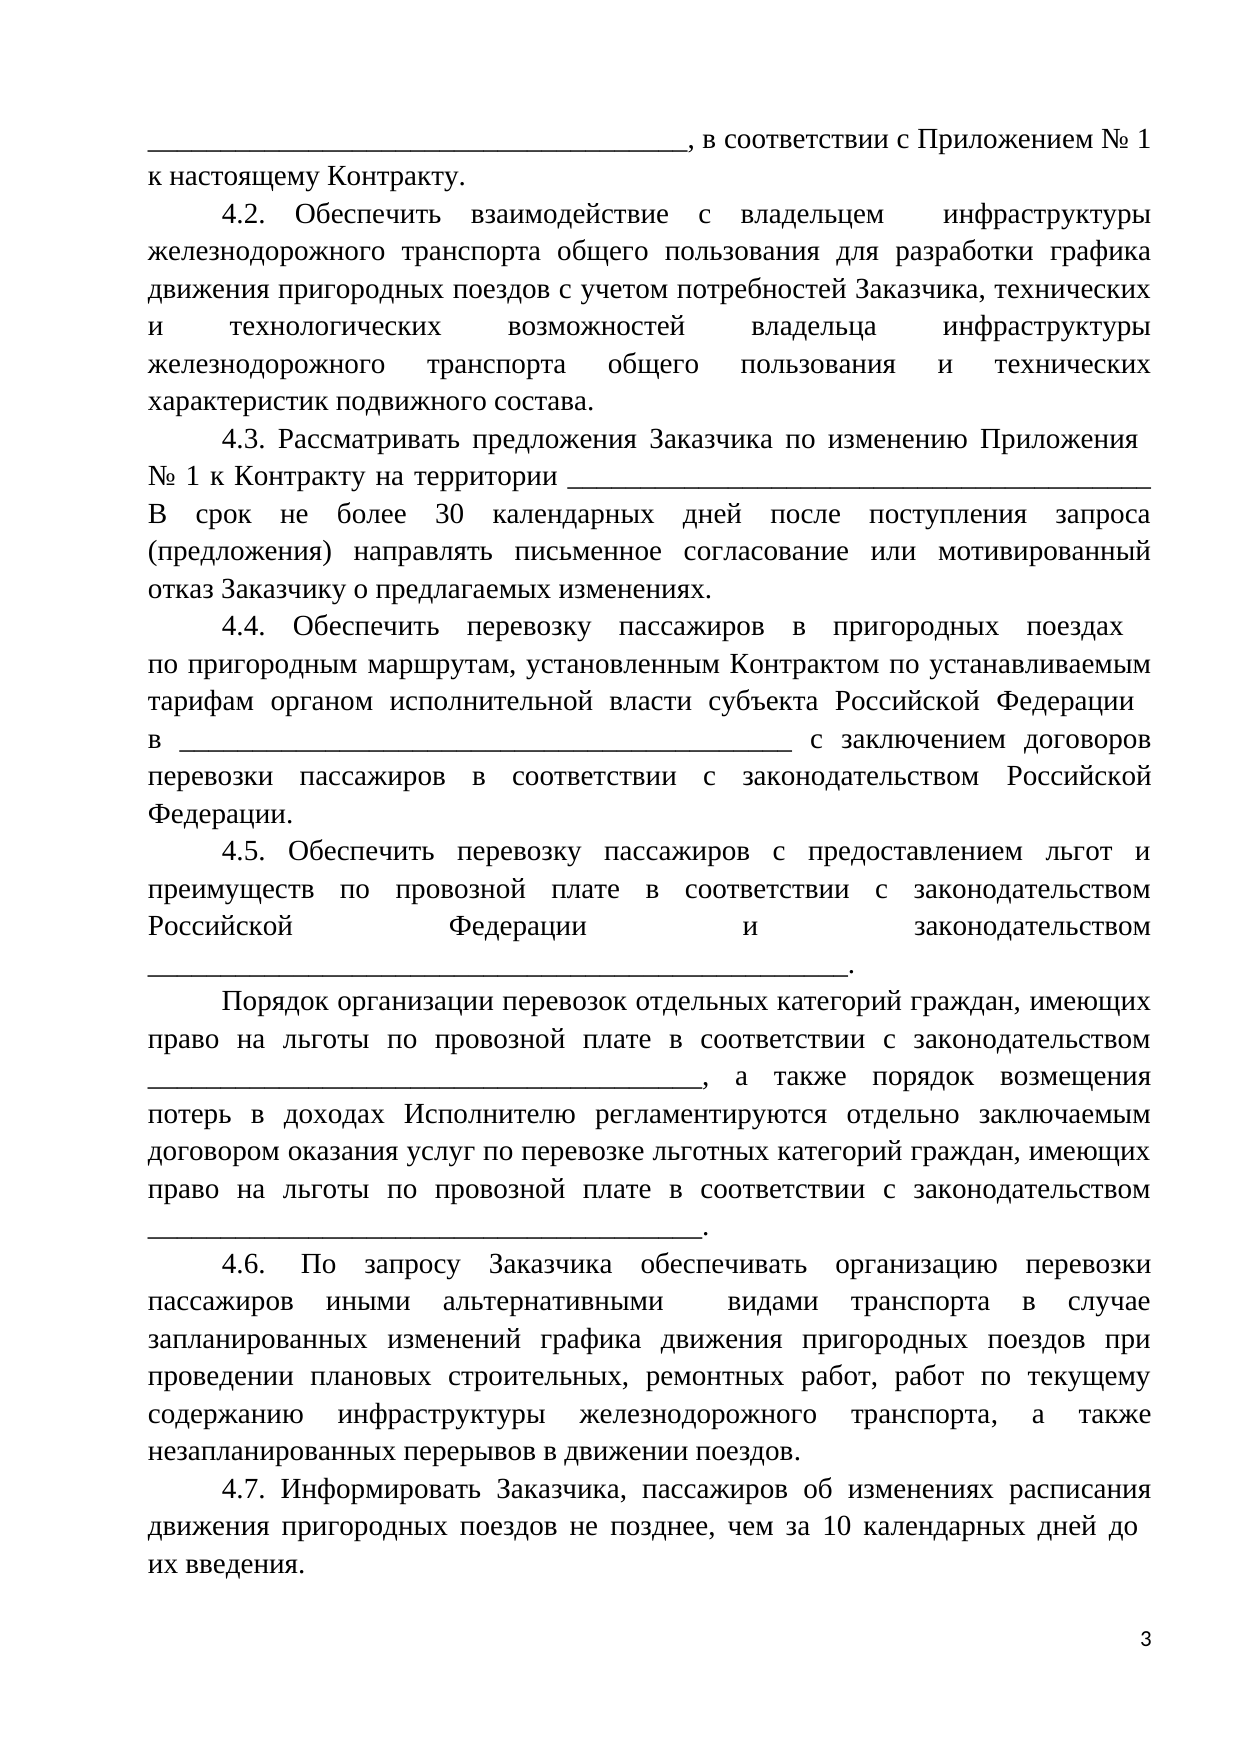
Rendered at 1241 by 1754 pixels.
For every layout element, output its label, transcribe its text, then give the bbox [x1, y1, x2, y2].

text 4.2. Обеспечить взаимодействие с владельцем инфраструктуры железнодорожного транспорта общего пользования для разработки графика движения пригородных поездов с учетом потребностей Заказчика, технических и технологических возможностей владельца инфраструктуры железнодорожного транспорта общего пользования и технических характеристик подвижного состава. [148, 193, 1152, 418]
title 4.7. Информировать Заказчика, пассажиров об изменениях расписания движения пригородных поездов не позднее, чем за 10 календарных дней до их введения. [148, 1468, 1152, 1581]
text 4.3. Рассматривать предложения Заказчика по изменению Приложения № 1 к Контракту на территории ________________________________________ В срок не более 30 календарных дней после поступления запроса (предложения) направлять письменное согласование или мотивированный отказ Заказчику о предлагаемых изменениях. [148, 418, 1152, 606]
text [148, 118, 1152, 193]
text Порядок организации перевозок отдельных категорий граждан, имеющих право на льготы по провозной плате в соответствии с законодательством ______________________________________, а также порядок возмещения потерь в доходах Исполнителю регламентируются отдельно заключаемым договором оказания услуг по перевозке льготных категорий граждан, имеющих право на льготы по провозной плате в соответствии с законодательством ______________________________________. [148, 981, 1152, 1243]
text 4.4. Обеспечить перевозку пассажиров в пригородных поездах по пригородным маршрутам, установленным Контрактом по устанавливаемым тарифам органом исполнительной власти субъекта Российской Федерации в __________________________________________ с заключением договоров перевозки пассажиров в соответствии с законодательством Российской Федерации. [148, 606, 1152, 831]
title 4.6. По запросу Заказчика обеспечивать организацию перевозки пассажиров иными альтернативными видами транспорта в случае запланированных изменений графика движения пригородных поездов при проведении плановых строительных, ремонтных работ, работ по текущему содержанию инфраструктуры железнодорожного транспорта, а также незапланированных перерывов в движении поездов. [148, 1243, 1152, 1468]
text 4.5. Обеспечить перевозку пассажиров с предоставлением льгот и преимуществ по провозной плате в соответствии с законодательством Российской Федерации и законодательством ________________________________________________. [148, 831, 1152, 981]
